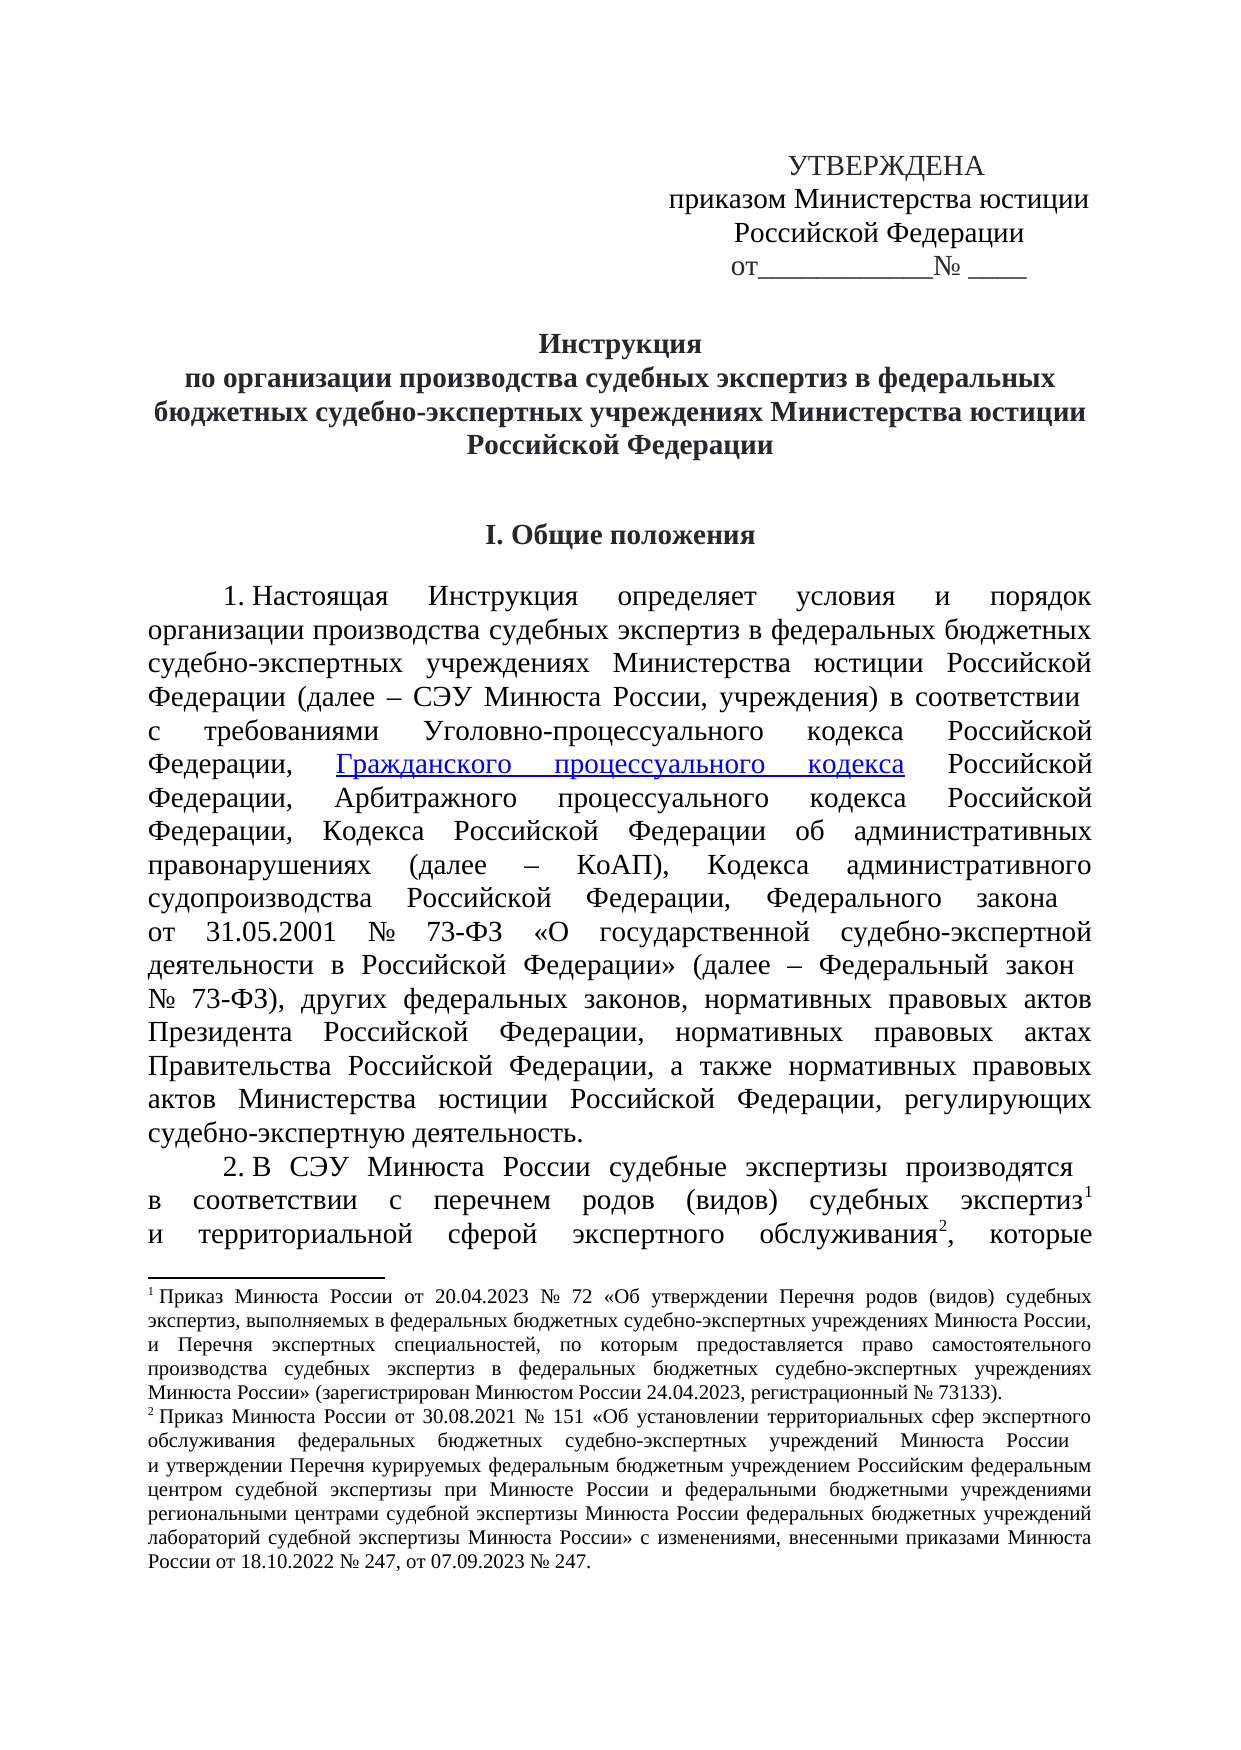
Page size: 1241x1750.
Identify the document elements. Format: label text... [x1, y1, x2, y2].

text УТВЕРЖДЕНА [679, 148, 1092, 181]
subtitle I. Общие положения [148, 517, 1092, 550]
text приказом Министерства юстиции Российской Федерации [664, 181, 1093, 248]
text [148, 1149, 1092, 1249]
text от____________№ ____ [664, 248, 1092, 282]
subtitle Инструкция по организации производства судебных экспертиз в федеральных бюджетных судебно-экспертных учреждениях Министерства юстиции Российской Федерации [148, 327, 1092, 461]
text 1. Настоящая Инструкция определяет условия и порядок организации производства судебных экспертиз в федеральных бюджетных судебно-экспертных учреждениях Министерства юстиции Российской Федерации (далее – СЭУ Минюста России, учреждения) в соответствии с требованиями Уголовно-процессуального кодекса Российской Федерации, Гражданского процессуального кодекса Российской Федерации, Арбитражного процессуального кодекса Российской Федерации, Кодекса Российской Федерации об административных правонарушениях (далее – КоАП), Кодекса административного судопроизводства Российской Федерации, Федерального закона от 31.05.2001 № 73-ФЗ «О государственной судебно-экспертной деятельности в Российской Федерации» (далее – Федеральный закон № 73-ФЗ), других федеральных законов, нормативных правовых актов Президента Российской Федерации, нормативных правовых актах Правительства Российской Федерации, а также нормативных правовых актов Министерства юстиции Российской Федерации, регулирующих судебно-экспертную деятельность. [148, 578, 1092, 1149]
